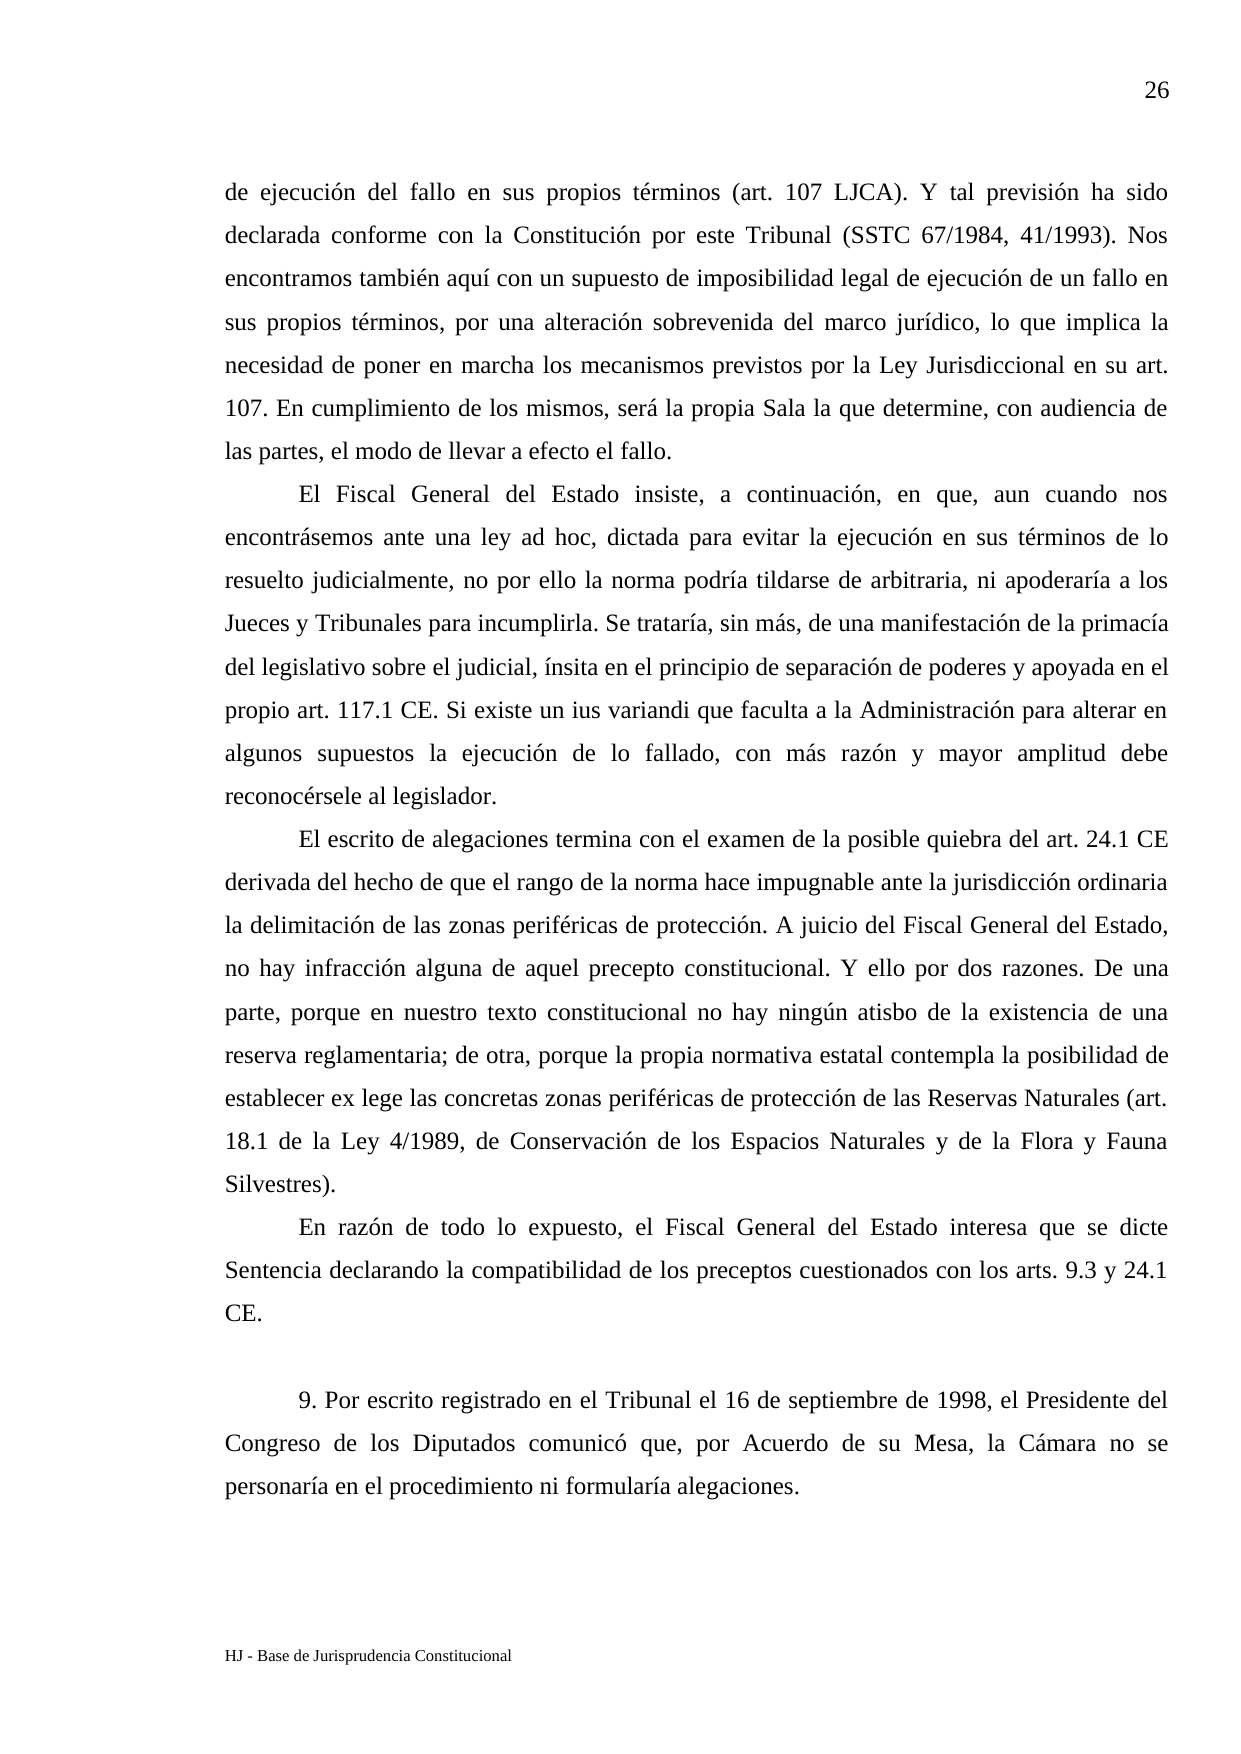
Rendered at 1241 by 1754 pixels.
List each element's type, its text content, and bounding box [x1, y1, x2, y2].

text 9. Por escrito registrado en el Tribunal el 16 de septiembre de 1998, el Presidente del Congreso de los Diputados comunicó que, por Acuerdo de su Mesa, la Cámara no se personaría en el procedimiento ni formularía alegaciones. [224, 1385, 1169, 1500]
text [224, 177, 1169, 465]
text El Fiscal General del Estado insiste, a continuación, en que, aun cuando nos encontrásemos ante una ley ad hoc, dictada para evitar la ejecución en sus términos de lo resuelto judicialmente, no por ello la norma podría tildarse de arbitraria, ni apoderaría a los Jueces y Tribunales para incumplirla. Se trataría, sin más, de una manifestación de la primacía del legislativo sobre el judicial, ínsita en el principio de separación de poderes y apoyada en el propio art. 117.1 CE. Si existe un ius variandi que faculta a la Administración para alterar en algunos supuestos la ejecución de lo fallado, con más razón y mayor amplitud debe reconocérsele al legislador. [224, 479, 1169, 810]
text En razón de todo lo expuesto, el Fiscal General del Estado interesa que se dicte Sentencia declarando la compatibilidad de los preceptos cuestionados con los arts. 9.3 y 24.1 CE. [224, 1212, 1169, 1327]
text El escrito de alegaciones termina con el examen de la posible quiebra del art. 24.1 CE derivada del hecho de que el rango de la norma hace impugnable ante la jurisdicción ordinaria la delimitación de las zonas periféricas de protección. A juicio del Fiscal General del Estado, no hay infracción alguna de aquel precepto constitucional. Y ello por dos razones. De una parte, porque en nuestro texto constitucional no hay ningún atisbo de la existencia de una reserva reglamentaria; de otra, porque la propia normativa estatal contempla la posibilidad de establecer ex lege las concretas zonas periféricas de protección de las Reservas Naturales (art. 18.1 de la Ley 4/1989, de Conservación de los Espacios Naturales y de la Flora y Fauna Silvestres). [224, 824, 1169, 1198]
